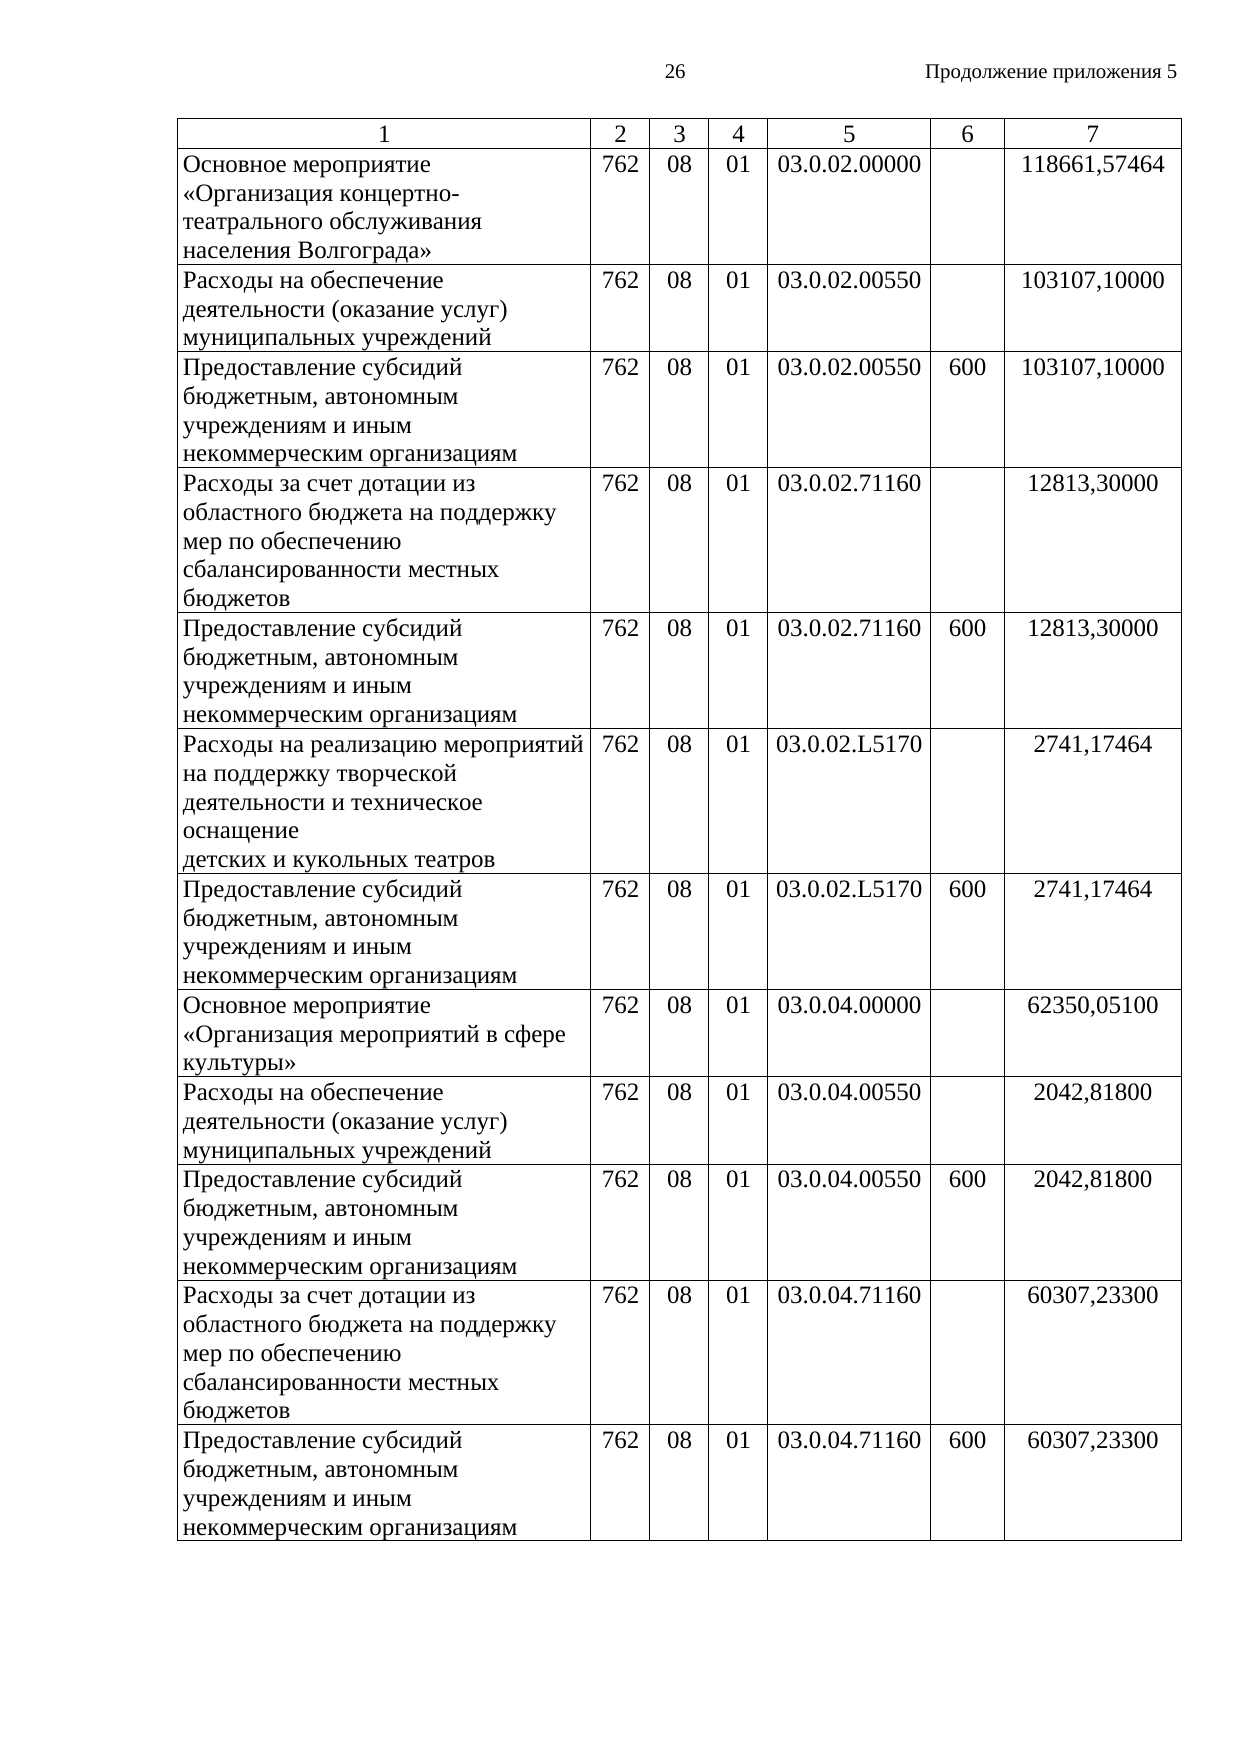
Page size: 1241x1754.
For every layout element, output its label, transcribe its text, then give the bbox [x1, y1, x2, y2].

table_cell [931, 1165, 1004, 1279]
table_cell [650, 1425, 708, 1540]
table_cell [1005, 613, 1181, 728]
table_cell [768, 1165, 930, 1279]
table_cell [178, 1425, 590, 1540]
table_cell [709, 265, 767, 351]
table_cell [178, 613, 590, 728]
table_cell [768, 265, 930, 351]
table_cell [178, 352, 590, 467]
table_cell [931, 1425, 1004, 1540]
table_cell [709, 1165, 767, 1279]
table_header 2 [591, 119, 649, 148]
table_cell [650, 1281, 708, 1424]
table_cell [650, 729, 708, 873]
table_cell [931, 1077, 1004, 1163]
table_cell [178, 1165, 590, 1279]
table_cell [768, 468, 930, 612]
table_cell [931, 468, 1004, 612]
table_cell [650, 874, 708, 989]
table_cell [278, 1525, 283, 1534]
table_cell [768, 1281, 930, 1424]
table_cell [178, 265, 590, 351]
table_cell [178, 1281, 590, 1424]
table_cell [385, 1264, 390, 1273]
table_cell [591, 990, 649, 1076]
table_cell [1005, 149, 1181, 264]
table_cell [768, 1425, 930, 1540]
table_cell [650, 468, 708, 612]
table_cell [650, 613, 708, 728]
table_header 7 [1005, 119, 1181, 148]
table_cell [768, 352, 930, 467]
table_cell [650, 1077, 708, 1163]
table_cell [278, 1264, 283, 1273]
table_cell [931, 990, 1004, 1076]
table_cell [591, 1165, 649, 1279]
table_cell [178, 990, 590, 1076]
table_header 5 [768, 119, 930, 148]
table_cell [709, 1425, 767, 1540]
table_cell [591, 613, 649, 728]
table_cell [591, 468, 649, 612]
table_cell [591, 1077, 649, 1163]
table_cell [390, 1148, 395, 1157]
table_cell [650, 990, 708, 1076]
table_header 3 [650, 119, 708, 148]
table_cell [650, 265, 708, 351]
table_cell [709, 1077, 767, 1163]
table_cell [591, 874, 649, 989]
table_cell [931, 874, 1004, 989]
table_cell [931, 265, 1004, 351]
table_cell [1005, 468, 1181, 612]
table_header 6 [931, 119, 1004, 148]
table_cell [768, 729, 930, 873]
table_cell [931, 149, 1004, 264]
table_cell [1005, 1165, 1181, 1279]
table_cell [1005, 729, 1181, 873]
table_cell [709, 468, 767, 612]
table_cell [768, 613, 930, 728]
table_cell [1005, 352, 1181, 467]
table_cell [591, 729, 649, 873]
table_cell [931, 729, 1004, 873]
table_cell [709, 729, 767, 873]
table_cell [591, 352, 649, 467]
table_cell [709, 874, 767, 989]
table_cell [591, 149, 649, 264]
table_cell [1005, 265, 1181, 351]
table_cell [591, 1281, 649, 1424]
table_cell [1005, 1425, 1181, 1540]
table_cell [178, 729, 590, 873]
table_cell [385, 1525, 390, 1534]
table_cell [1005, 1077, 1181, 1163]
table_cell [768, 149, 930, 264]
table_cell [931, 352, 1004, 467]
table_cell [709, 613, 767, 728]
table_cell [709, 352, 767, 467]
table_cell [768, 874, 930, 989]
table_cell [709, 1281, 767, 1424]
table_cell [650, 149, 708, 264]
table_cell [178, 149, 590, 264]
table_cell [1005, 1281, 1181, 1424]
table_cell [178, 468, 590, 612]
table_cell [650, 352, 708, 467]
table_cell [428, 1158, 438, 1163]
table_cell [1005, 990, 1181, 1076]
table_header 4 [709, 119, 767, 148]
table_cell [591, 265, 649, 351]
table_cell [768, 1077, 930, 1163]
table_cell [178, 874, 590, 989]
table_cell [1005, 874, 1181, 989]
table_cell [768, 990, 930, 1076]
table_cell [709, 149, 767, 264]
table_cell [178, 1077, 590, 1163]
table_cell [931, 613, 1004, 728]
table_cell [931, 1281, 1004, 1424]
table_header 1 [178, 119, 590, 148]
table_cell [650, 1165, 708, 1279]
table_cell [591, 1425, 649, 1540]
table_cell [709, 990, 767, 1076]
